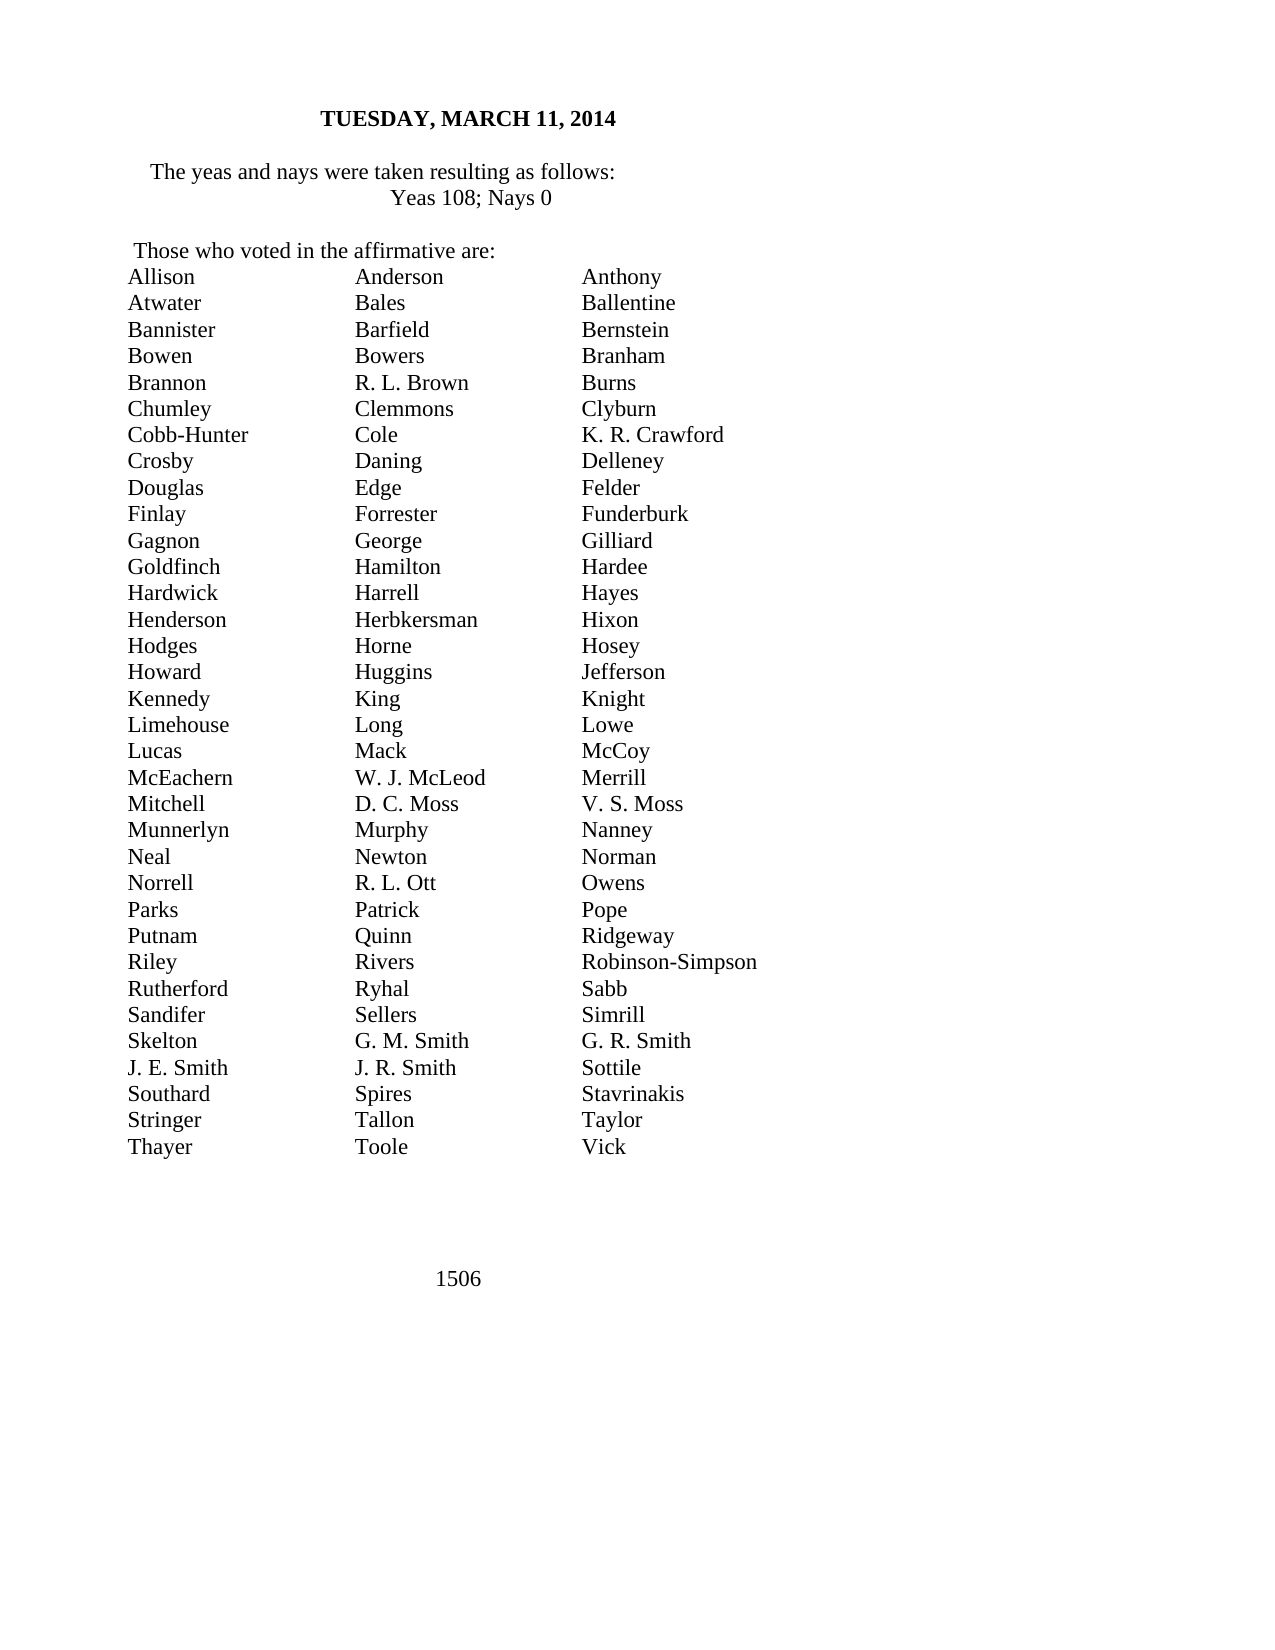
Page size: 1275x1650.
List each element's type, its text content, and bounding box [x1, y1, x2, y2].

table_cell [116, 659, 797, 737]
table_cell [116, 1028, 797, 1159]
text Yeas 108; Nays 0 [127, 184, 786, 210]
text The yeas and nays were taken resulting as follows: [127, 158, 786, 184]
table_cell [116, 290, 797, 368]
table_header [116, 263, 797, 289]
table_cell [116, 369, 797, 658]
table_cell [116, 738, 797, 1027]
text Those who voted in the affirmative are: [127, 237, 786, 263]
